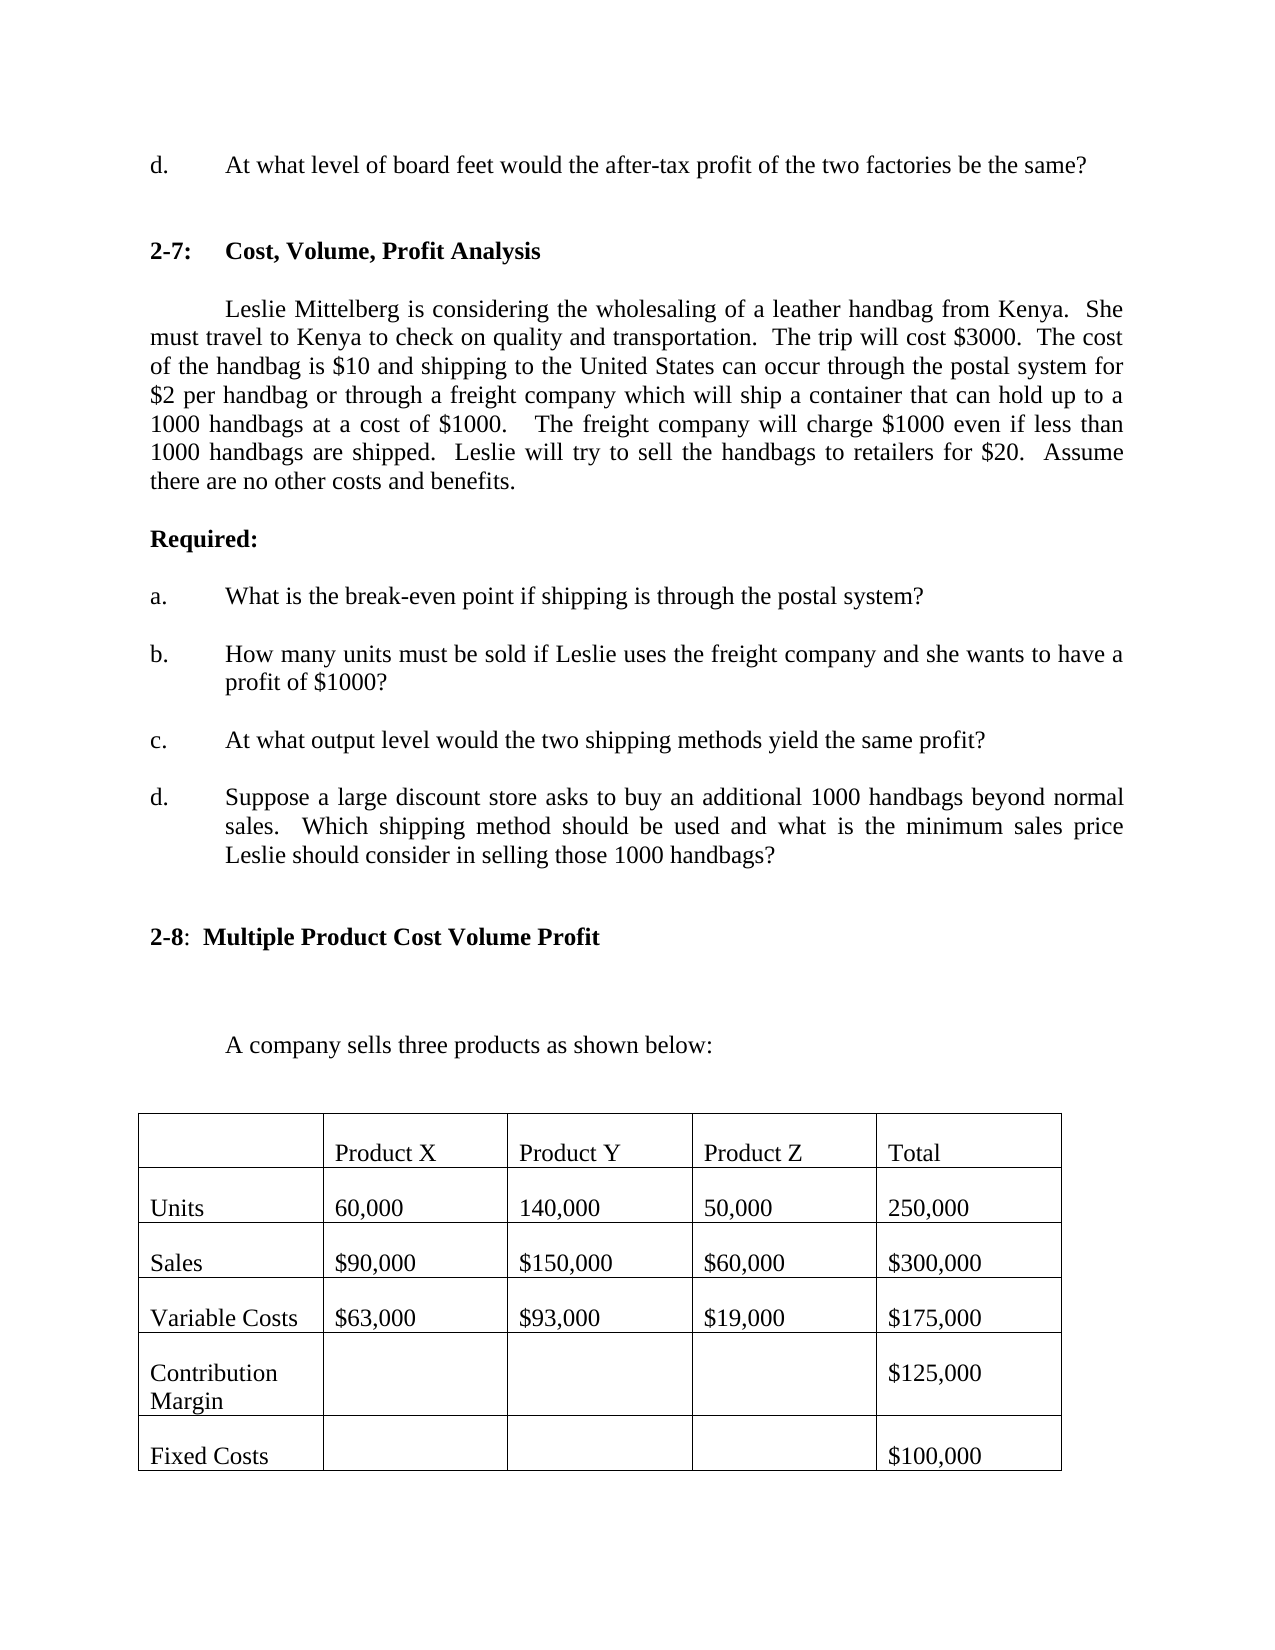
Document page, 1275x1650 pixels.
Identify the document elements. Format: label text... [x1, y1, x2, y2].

text d. Suppose a large discount store asks to buy an additional 1000 handbags beyond normal sales. Which shipping method should be used and what is the minimum sales price Leslie should consider in selling those 1000 handbags? [150, 782, 1125, 869]
table_cell Variable Costs [139, 1278, 323, 1332]
table_cell $63,000 [324, 1278, 507, 1332]
table_cell 60,000 [324, 1168, 507, 1222]
text c. At what output level would the two shipping methods yield the same profit? [150, 725, 1162, 754]
table_cell [693, 1416, 876, 1470]
table_cell [508, 1416, 692, 1470]
table_cell 250,000 [877, 1168, 1061, 1222]
text Required: [150, 524, 1125, 552]
table_cell 50,000 [693, 1168, 876, 1222]
text A company sells three products as shown below: [150, 1030, 1125, 1059]
table_cell $90,000 [324, 1223, 507, 1277]
table_cell [324, 1333, 507, 1415]
table_cell $150,000 [508, 1223, 692, 1277]
table_cell $125,000 [877, 1333, 1061, 1415]
text b. How many units must be sold if Leslie uses the freight company and she wants to have a profit of $1000? [150, 639, 1125, 696]
text d. At what level of board feet would the after-tax profit of the two factories be the same? [150, 150, 1125, 179]
table_header [139, 1114, 323, 1167]
table_cell Units [139, 1168, 323, 1222]
table_cell $60,000 [693, 1223, 876, 1277]
text 2-7: Cost, Volume, Profit Analysis [150, 236, 1125, 265]
table_header Product Z [693, 1114, 876, 1167]
table_cell 140,000 [508, 1168, 692, 1222]
table_cell Contribution Margin [139, 1333, 323, 1415]
table_header Product X [324, 1114, 507, 1167]
table_cell [324, 1416, 507, 1470]
text a. What is the break-even point if shipping is through the postal system? [150, 581, 1125, 610]
table_cell $93,000 [508, 1278, 692, 1332]
table_header Product Y [508, 1114, 692, 1167]
table_cell [508, 1333, 692, 1415]
text 2-8: Multiple Product Cost Volume Profit [150, 922, 1125, 951]
table_cell $175,000 [877, 1278, 1061, 1332]
text Leslie Mittelberg is considering the wholesaling of a leather handbag from Kenya. She must travel to Kenya to check on quality and transportation. The trip will cost $3000. The cost of the handbag is $10 and shipping to the United States can occur through the postal system for $2 per handbag or through a freight company which will ship a container that can hold up to a 1000 handbags at a cost of $1000. The freight company will charge $1000 even if less than 1000 handbags are shipped. Leslie will try to sell the handbags to retailers for $20. Assume there are no other costs and benefits. [150, 294, 1125, 495]
table_cell Fixed Costs [139, 1416, 323, 1470]
table_header Total [877, 1114, 1061, 1167]
table_cell $100,000 [877, 1416, 1061, 1470]
table_cell $19,000 [693, 1278, 876, 1332]
table_cell Sales [139, 1223, 323, 1277]
table_cell $300,000 [877, 1223, 1061, 1277]
table_cell [693, 1333, 876, 1415]
